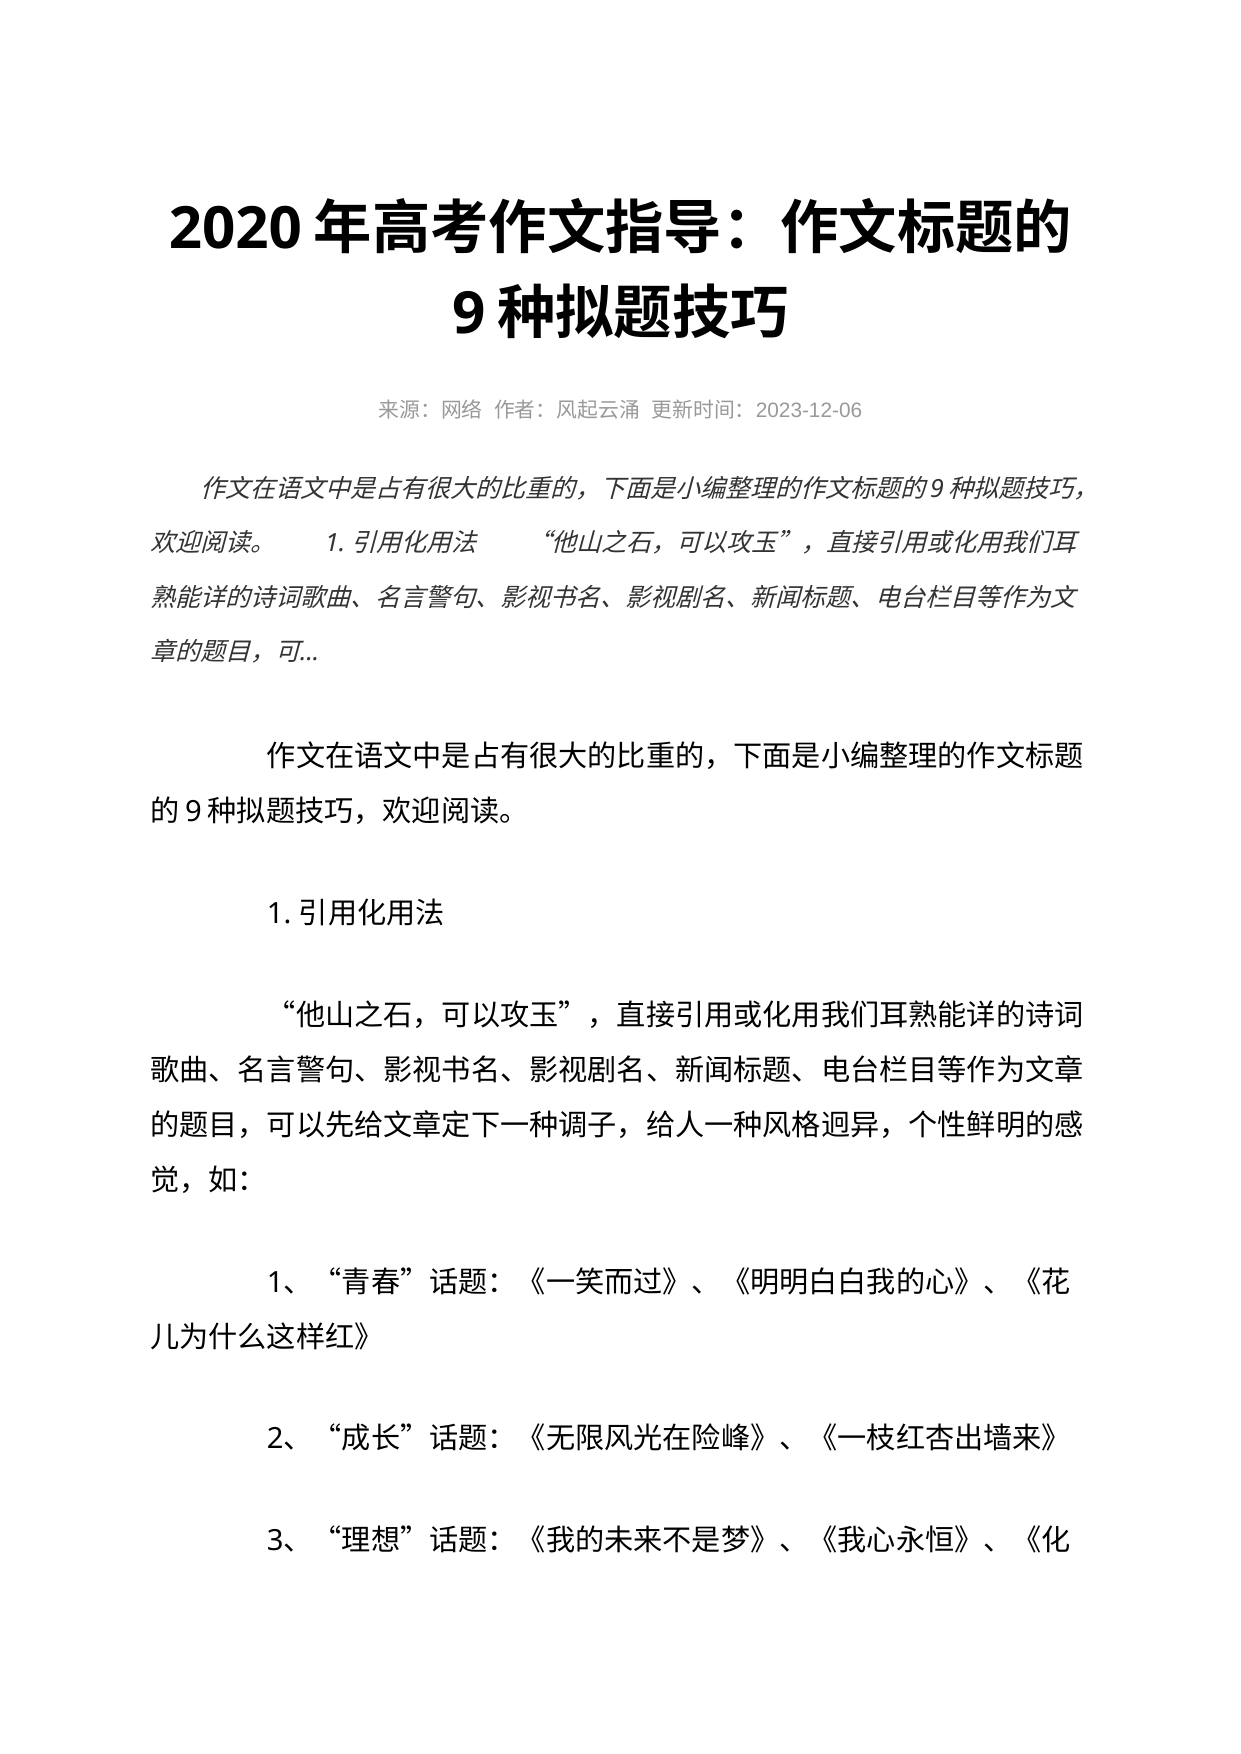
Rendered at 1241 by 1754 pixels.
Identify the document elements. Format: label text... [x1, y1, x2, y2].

text 1. 引用化用法 [150, 890, 1090, 932]
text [150, 1517, 1090, 1559]
text “他山之石，可以攻玉”，直接引用或化用我们耳熟能详的诗词歌曲、名言警句、影视书名、影视剧名、新闻标题、电台栏目等作为文章的题目，可以先给文章定下一种调子，给人一种风格迥异，个性鲜明的感觉，如： [150, 992, 1090, 1199]
text 1、“青春”话题：《一笑而过》、《明明白白我的心》、《花儿为什么这样红》 [150, 1258, 1090, 1356]
text 来源：网络 作者：风起云涌 更新时间：2023-12-06 [150, 398, 1090, 422]
text 作文在语文中是占有很大的比重的，下面是小编整理的作文标题的9种拟题技巧，欢迎阅读。 [150, 733, 1090, 830]
text 作文在语文中是占有很大的比重的，下面是小编整理的作文标题的9种拟题技巧，欢迎阅读。 1. 引用化用法 “他山之石，可以攻玉”，直接引用或化用我们耳熟能详的诗词歌曲、名言警句、影视书名、影视剧名、新闻标题、电台栏目等作为文章的题目，可... [150, 468, 1090, 668]
text 2、“成长”话题：《无限风光在险峰》、《一枝红杏出墙来》 [150, 1415, 1090, 1457]
subtitle 2020年高考作文指导：作文标题的9种拟题技巧 [150, 181, 1090, 351]
